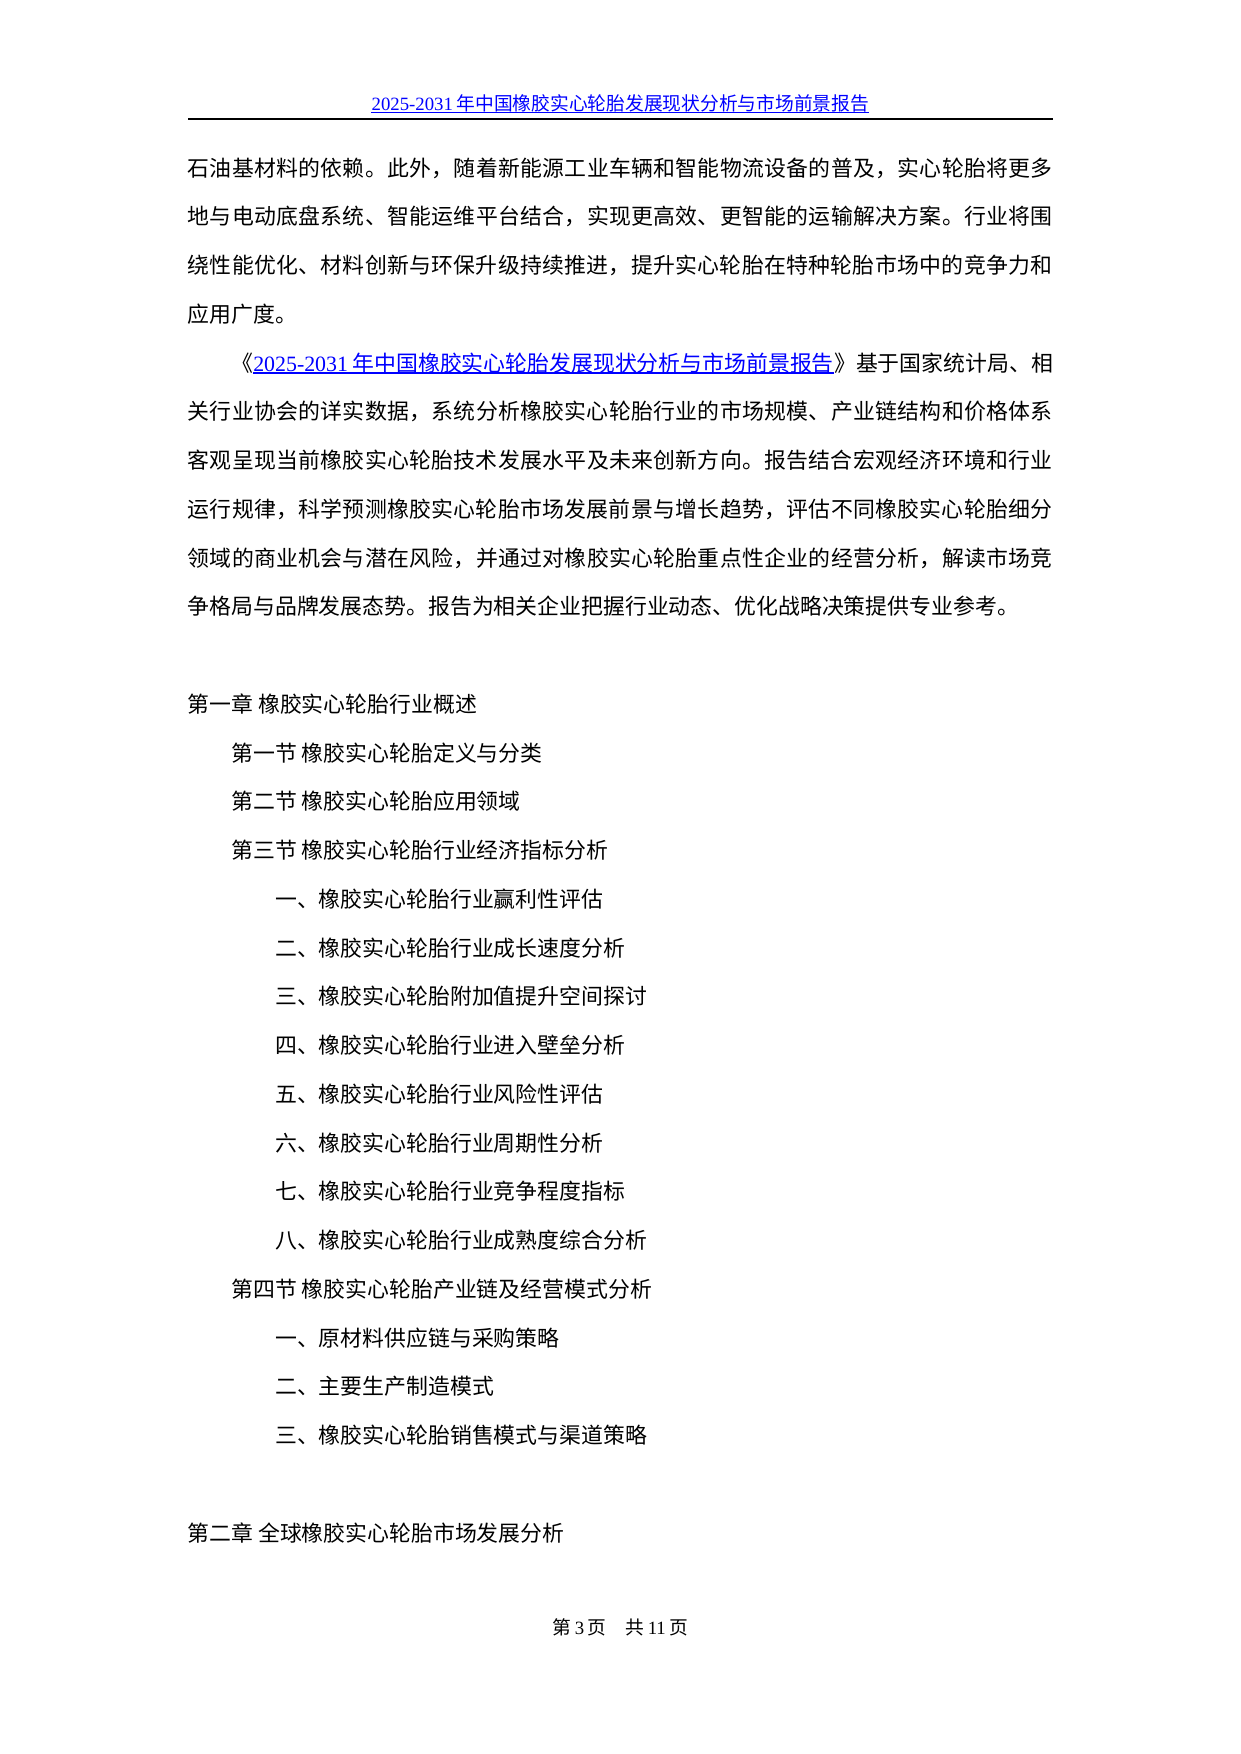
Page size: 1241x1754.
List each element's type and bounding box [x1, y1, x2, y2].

text [187, 150, 1053, 1548]
